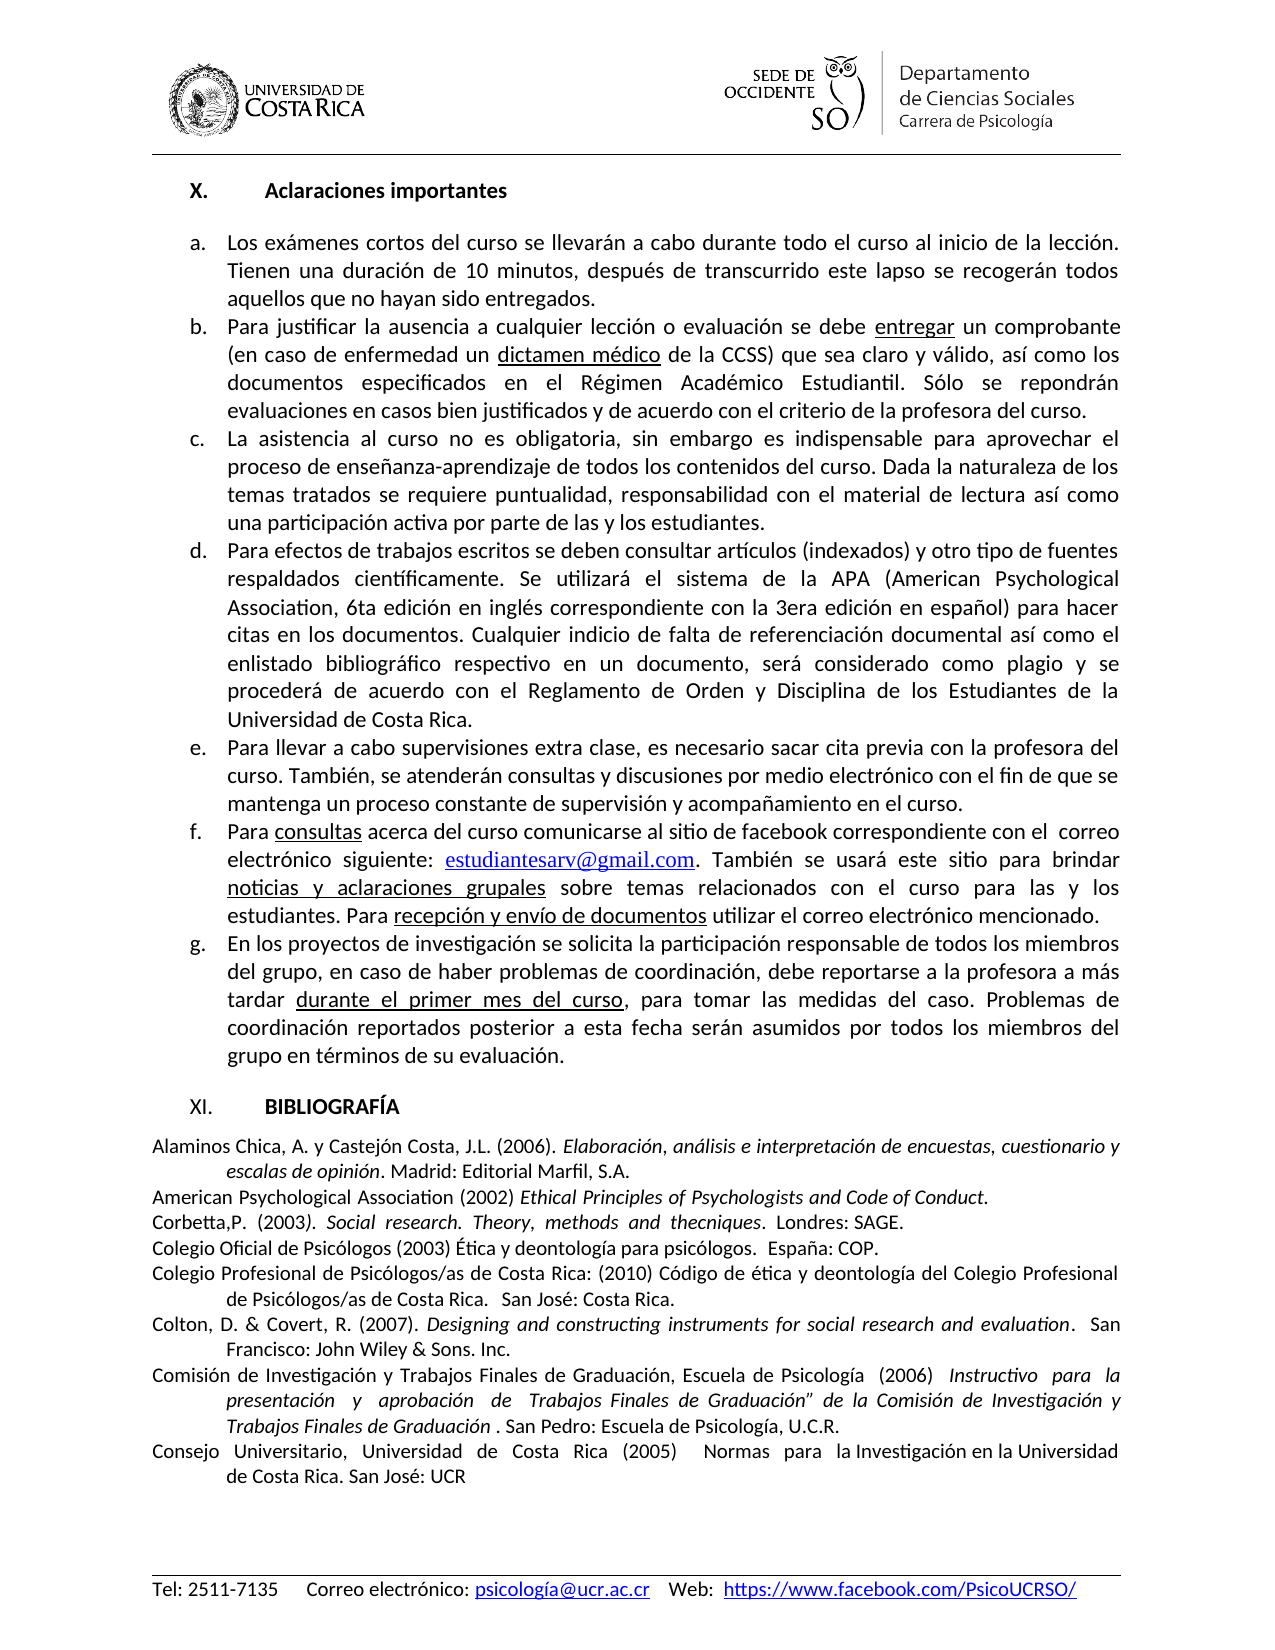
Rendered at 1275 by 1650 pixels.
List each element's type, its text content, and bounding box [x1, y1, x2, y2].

text Colton, D. & Covert, R. (2007). Designing and constructing instruments for social research and evaluation. San Francisco: John Wiley & Sons. Inc. [152, 1311, 1121, 1362]
list BIBLIOGRAFÍA [189, 1092, 1121, 1120]
text Corbetta,P. (2003). Social research. Theory, methods and thecniques. Londres: SAGE. [152, 1209, 1121, 1235]
list En los proyectos de investigación se solicita la participación responsable de todos los miembros del grupo, en caso de haber problemas de coordinación, debe reportarse a la profesora a más tardar durante el primer mes del curso, para tomar las medidas del caso. Problemas de coordinación reportados posterior a esta fecha serán asumidos por todos los miembros del grupo en términos de su evaluación. [189, 929, 1121, 1069]
list Para efectos de trabajos escritos se deben consultar artículos (indexados) y otro tipo de fuentes respaldados científicamente. Se utilizará el sistema de la APA (American Psychological Association, 6ta edición en inglés correspondiente con la 3era edición en español) para hacer citas en los documentos. Cualquier indicio de falta de referenciación documental así como el enlistado bibliográfico respectivo en un documento, será considerado como plagio y se procederá de acuerdo con el Reglamento de Orden y Disciplina de los Estudiantes de la Universidad de Costa Rica. [189, 537, 1121, 733]
picture [159, 23, 389, 144]
list Para consultas acerca del curso comunicarse al sitio de facebook correspondiente con el correo electrónico siguiente: estudiantesarv@gmail.com. También se usará este sitio para brindar noticias y aclaraciones grupales sobre temas relacionados con el curso para las y los estudiantes. Para recepción y envío de documentos utilizar el correo electrónico mencionado. [189, 817, 1121, 929]
picture [708, 22, 1089, 141]
list Los exámenes cortos del curso se llevarán a cabo durante todo el curso al inicio de la lección. Tienen una duración de 10 minutos, después de transcurrido este lapso se recogerán todos aquellos que no hayan sido entregados. [189, 228, 1121, 312]
list La asistencia al curso no es obligatoria, sin embargo es indispensable para aprovechar el proceso de enseñanza-aprendizaje de todos los contenidos del curso. Dada la naturaleza de los temas tratados se requiere puntualidad, responsabilidad con el material de lectura así como una participación activa por parte de las y los estudiantes. [189, 424, 1121, 537]
text Comisión de Investigación y Trabajos Finales de Graduación, Escuela de Psicología (2006) Instructivo para la presentación y aprobación de Trabajos Finales de Graduación” de la Comisión de Investigación y Trabajos Finales de Graduación . San Pedro: Escuela de Psicología, U.C.R. [152, 1362, 1121, 1438]
text Colegio Profesional de Psicólogos/as de Costa Rica: (2010) Código de ética y deontología del Colegio Profesional de Psicólogos/as de Costa Rica. San José: Costa Rica. [152, 1260, 1121, 1311]
list Para llevar a cabo supervisiones extra clase, es necesario sacar cita previa con la profesora del curso. También, se atenderán consultas y discusiones por medio electrónico con el fin de que se mantenga un proceso constante de supervisión y acompañamiento en el curso. [189, 733, 1121, 817]
text Consejo Universitario, Universidad de Costa Rica (2005) Normas para la Investigación en la Universidad de Costa Rica. San José: UCR [152, 1438, 1121, 1489]
text American Psychological Association (2002) Ethical Principles of Psychologists and Code of Conduct. [152, 1184, 1121, 1209]
text Colegio Oficial de Psicólogos (2003) Ética y deontología para psicólogos. España: COP. [152, 1235, 1121, 1260]
text Alaminos Chica, A. y Castejón Costa, J.L. (2006). Elaboración, análisis e interpretación de encuestas, cuestionario y escalas de opinión. Madrid: Editorial Marfil, S.A. [152, 1133, 1121, 1184]
list Para justificar la ausencia a cualquier lección o evaluación se debe entregar un comprobante (en caso de enfermedad un dictamen médico de la CCSS) que sea claro y válido, así como los documentos especificados en el Régimen Académico Estudiantil. Sólo se repondrán evaluaciones en casos bien justificados y de acuerdo con el criterio de la profesora del curso. [189, 312, 1121, 424]
list Aclaraciones importantes [189, 176, 1121, 204]
